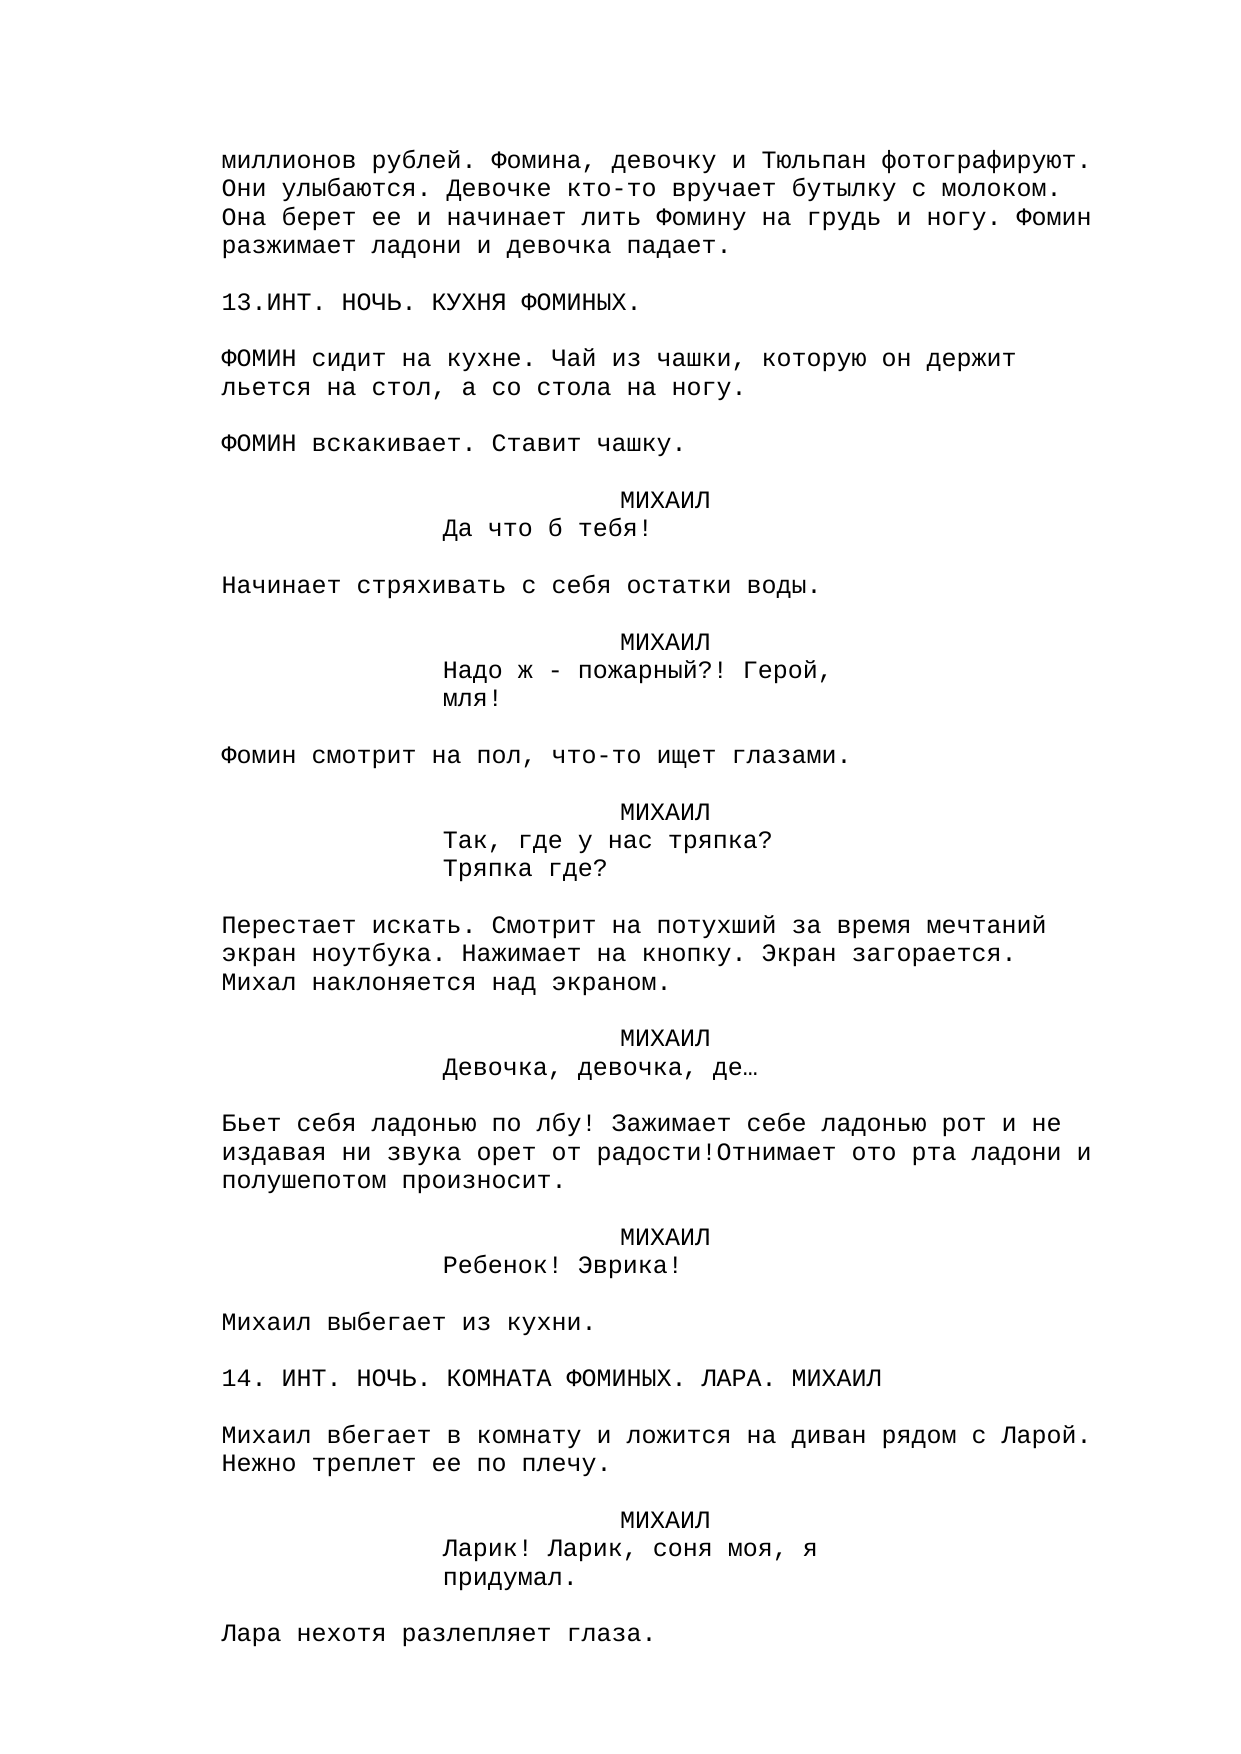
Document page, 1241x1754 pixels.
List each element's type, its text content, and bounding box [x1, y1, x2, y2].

text Лара нехотя разлепляет глаза. [221, 1621, 1093, 1649]
text Ребенок! Эврика! [443, 1253, 871, 1281]
text МИХАИЛ [620, 1508, 1093, 1536]
text МИХАИЛ [620, 488, 1093, 516]
text Так, где у нас тряпка? Тряпка где? [443, 828, 871, 884]
text ФОМИН вскакивает. Ставит чашку. [221, 431, 1093, 459]
text Фомин смотрит на пол, что-то ищет глазами. [221, 743, 1093, 771]
text Михаил выбегает из кухни. [221, 1309, 1093, 1338]
text Бьет себя ладонью по лбу! Зажимает себе ладонью рот и не издавая ни звука орет от радости!Отнимает ото рта ладони и полушепотом произносит. [221, 1111, 1093, 1196]
text ФОМИН сидит на кухне. Чай из чашки, которую он держит льется на стол, а со стола на ногу. [221, 346, 1093, 403]
text Михаил вбегает в комнату и ложится на диван рядом с Ларой. Нежно треплет ее по плечу. [221, 1423, 1093, 1479]
text Начинает стряхивать с себя остатки воды. [221, 573, 1093, 601]
text МИХАИЛ [620, 1026, 1093, 1054]
text МИХАИЛ [620, 1224, 1093, 1253]
text Ларик! Ларик, соня моя, я придумал. [443, 1536, 871, 1593]
text Да что б тебя! [443, 516, 871, 544]
text Надо ж - пожарный?! Герой, мля! [443, 658, 871, 714]
text Перестает искать. Смотрит на потухший за время мечтаний экран ноутбука. Нажимает на кнопку. Экран загорается. Михал наклоняется над экраном. [221, 913, 1093, 998]
text Девочка, девочка, де… [443, 1054, 871, 1083]
text МИХАИЛ [620, 629, 1093, 658]
text МИХАИЛ [620, 799, 1093, 828]
text 14. ИНТ. НОЧЬ. КОМНАТА ФОМИНЫХ. ЛАРА. МИХАИЛ [221, 1366, 1093, 1394]
text 13.ИНТ. НОЧЬ. КУХНЯ ФОМИНЫХ. [221, 289, 1093, 318]
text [221, 148, 1093, 261]
